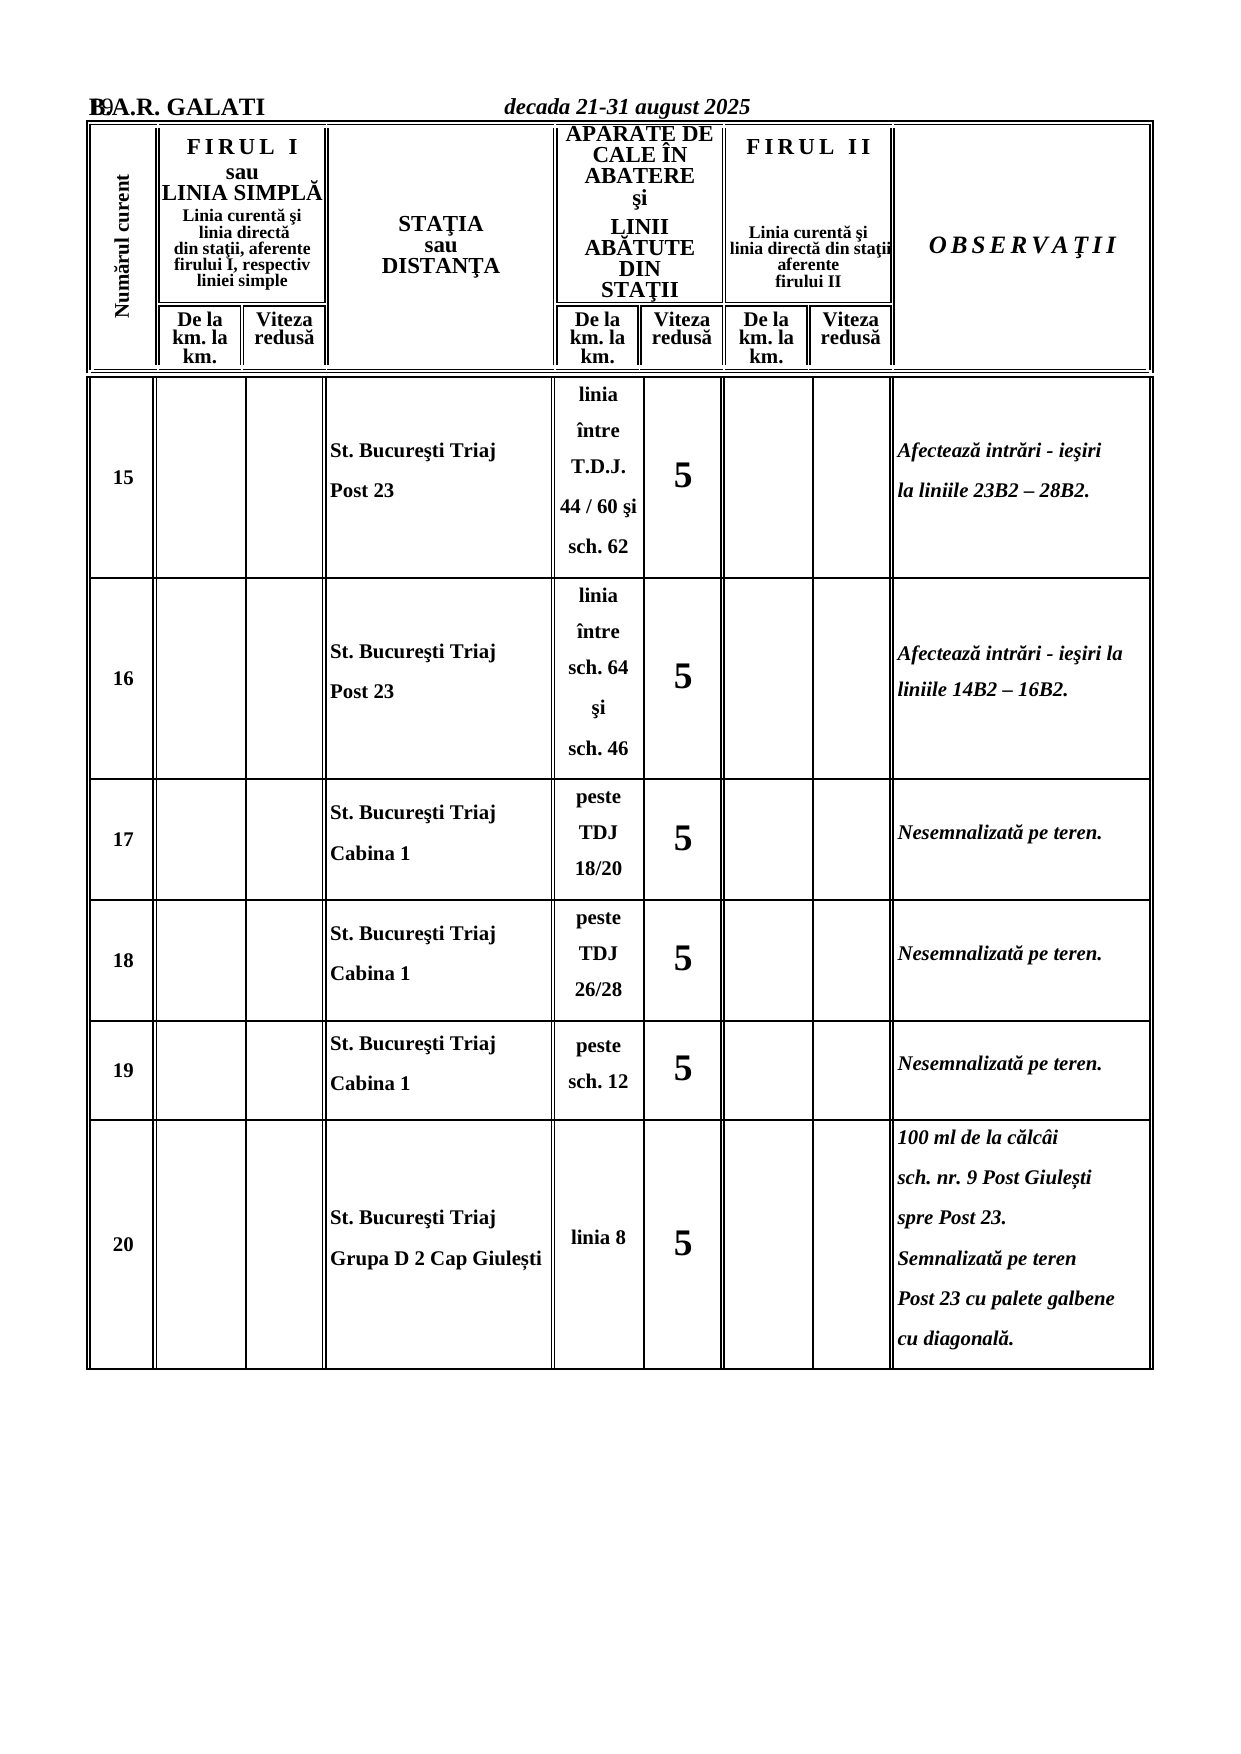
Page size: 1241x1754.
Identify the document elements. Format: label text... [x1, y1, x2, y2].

table_cell [157, 1121, 245, 1368]
table_cell [725, 1121, 812, 1368]
table_cell linia între sch. 64 şi sch. 46 [555, 579, 643, 778]
table_cell [157, 780, 245, 899]
table_cell Afectează intrări - ieşiri la liniile 23B2 – 28B2. [894, 378, 1149, 577]
table_cell [157, 378, 245, 577]
table_cell 5 [645, 1022, 720, 1118]
table_cell [91, 1121, 152, 1368]
table_cell [157, 579, 245, 778]
table_cell [91, 1022, 152, 1118]
table_cell St. Bucureşti Triaj Cabina 1 [327, 901, 551, 1020]
table_cell [247, 579, 322, 778]
table_cell [247, 780, 322, 899]
table_cell [814, 780, 889, 899]
table_cell [247, 1022, 322, 1118]
table_cell [725, 579, 812, 778]
table_cell [247, 901, 322, 1020]
table_cell [247, 1121, 322, 1368]
table_cell [814, 1121, 889, 1368]
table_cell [327, 378, 551, 577]
table_cell [157, 901, 245, 1020]
table_cell 5 [645, 901, 720, 1020]
table_cell 5 [645, 780, 720, 899]
table_cell [91, 579, 152, 778]
table_cell Nesemnalizată pe teren. [894, 1022, 1149, 1118]
table_cell [91, 901, 152, 1020]
table_cell [725, 780, 812, 899]
table_cell Afectează intrări - ieşiri la liniile 14B2 – 16B2. [894, 579, 1149, 778]
table_cell [814, 901, 889, 1020]
table_cell [725, 378, 812, 577]
table_cell 5 [645, 378, 720, 577]
table_cell peste TDJ 26/28 [555, 901, 643, 1020]
table_cell 100 ml de la călcâi sch. nr. 9 Post Giulești spre Post 23. Semnalizată pe teren Post 23 cu palete galbene cu diagonală. [894, 1121, 1149, 1368]
table_cell St. Bucureşti Triaj Cabina 1 [327, 780, 551, 899]
table_cell [91, 780, 152, 899]
table_cell St. Bucureşti Triaj Cabina 1 [327, 1022, 551, 1118]
table_cell Nesemnalizată pe teren. [894, 780, 1149, 899]
table_cell St. Bucureşti Triaj Grupa D 2 Cap Giulești [327, 1121, 551, 1368]
table_cell peste sch. 12 [555, 1022, 643, 1118]
table_cell 5 [645, 1121, 720, 1368]
table_cell linia 8 [555, 1121, 643, 1368]
table_cell [91, 378, 152, 577]
table_cell [814, 378, 889, 577]
table_cell [814, 579, 889, 778]
table_cell [247, 378, 322, 577]
table_cell linia între T.D.J. 44 / 60 şi sch. 62 [555, 378, 643, 577]
table_cell [157, 1022, 245, 1118]
table_cell peste TDJ 18/20 [555, 780, 643, 899]
table_cell St. Bucureşti Triaj Post 23 [327, 579, 551, 778]
table_cell [725, 1022, 812, 1118]
table_cell [814, 1022, 889, 1118]
table_cell 5 [645, 579, 720, 778]
table_cell [725, 901, 812, 1020]
table_cell Nesemnalizată pe teren. [894, 901, 1149, 1020]
